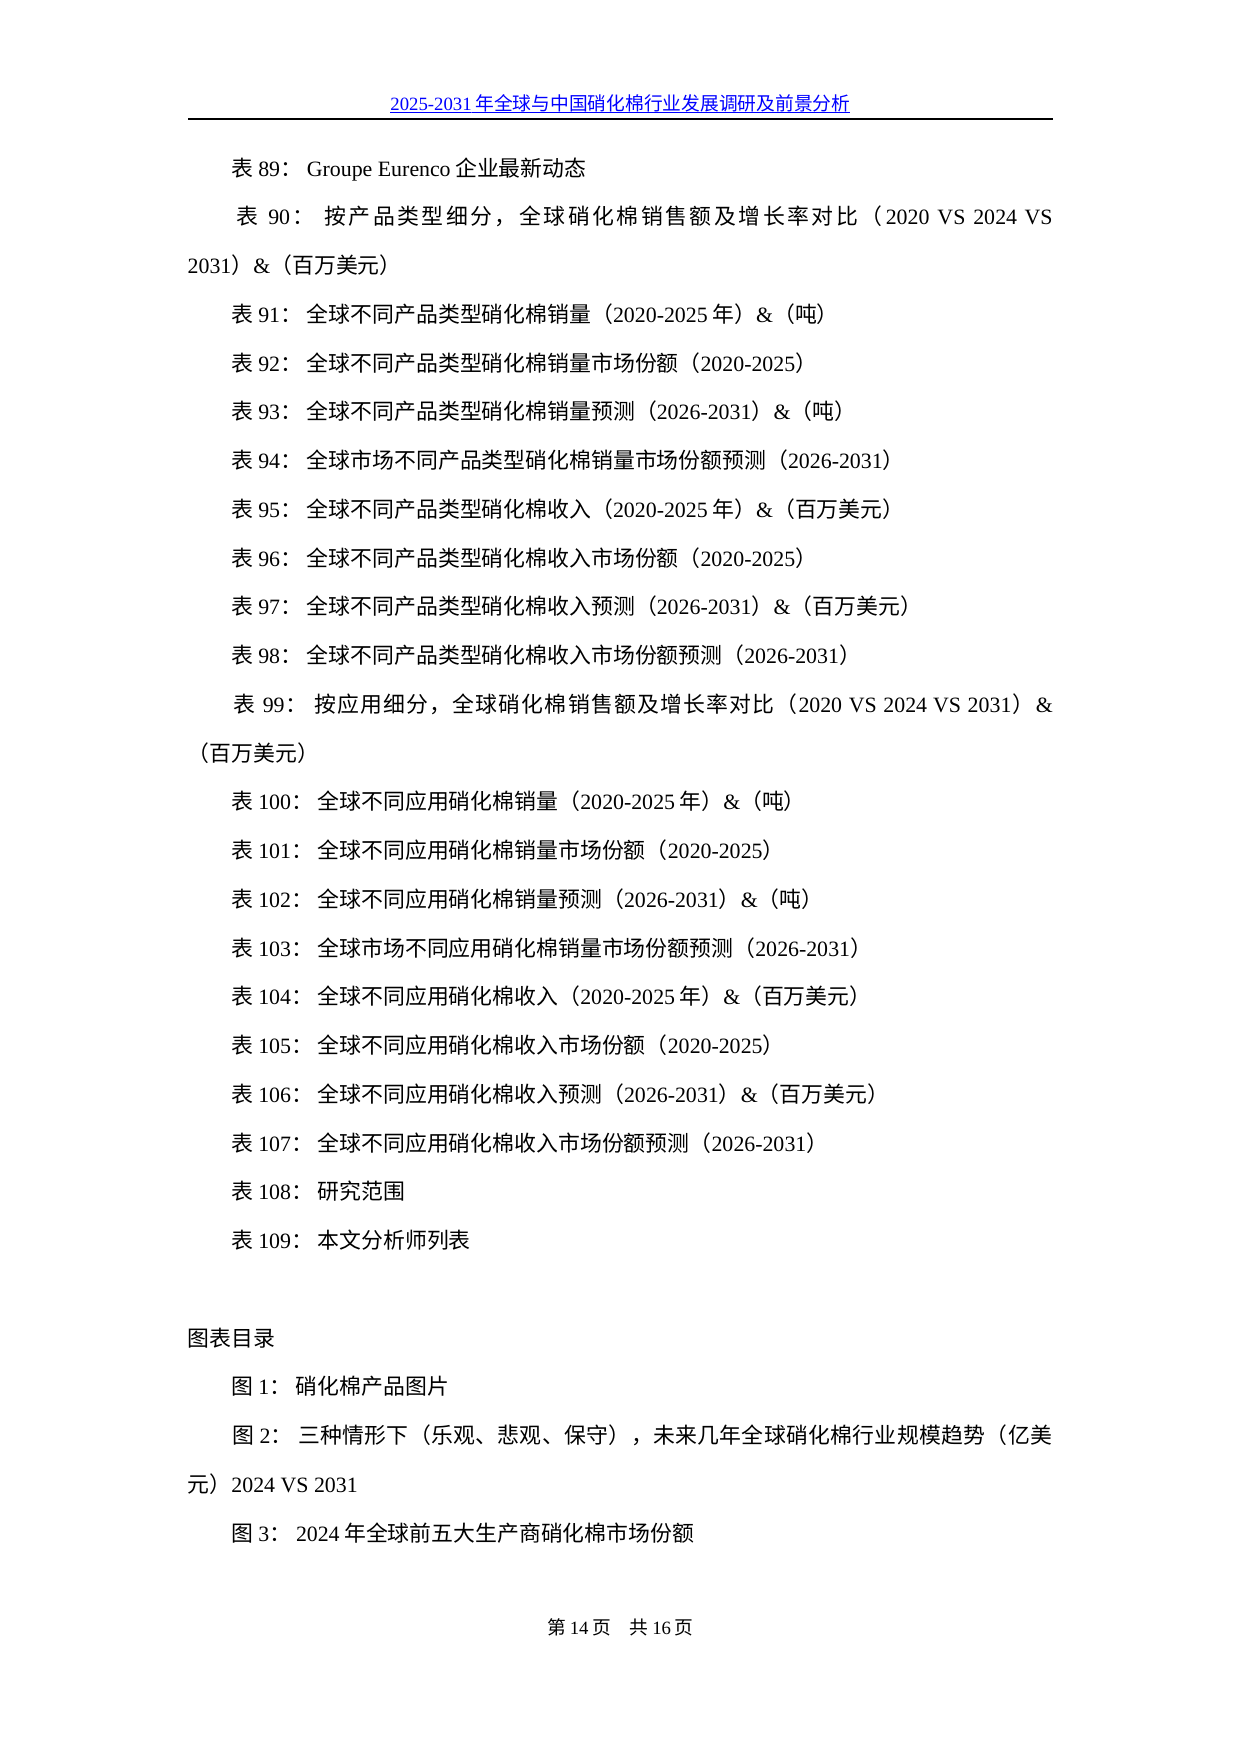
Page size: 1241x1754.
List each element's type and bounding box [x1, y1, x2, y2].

text [187, 150, 1053, 1548]
